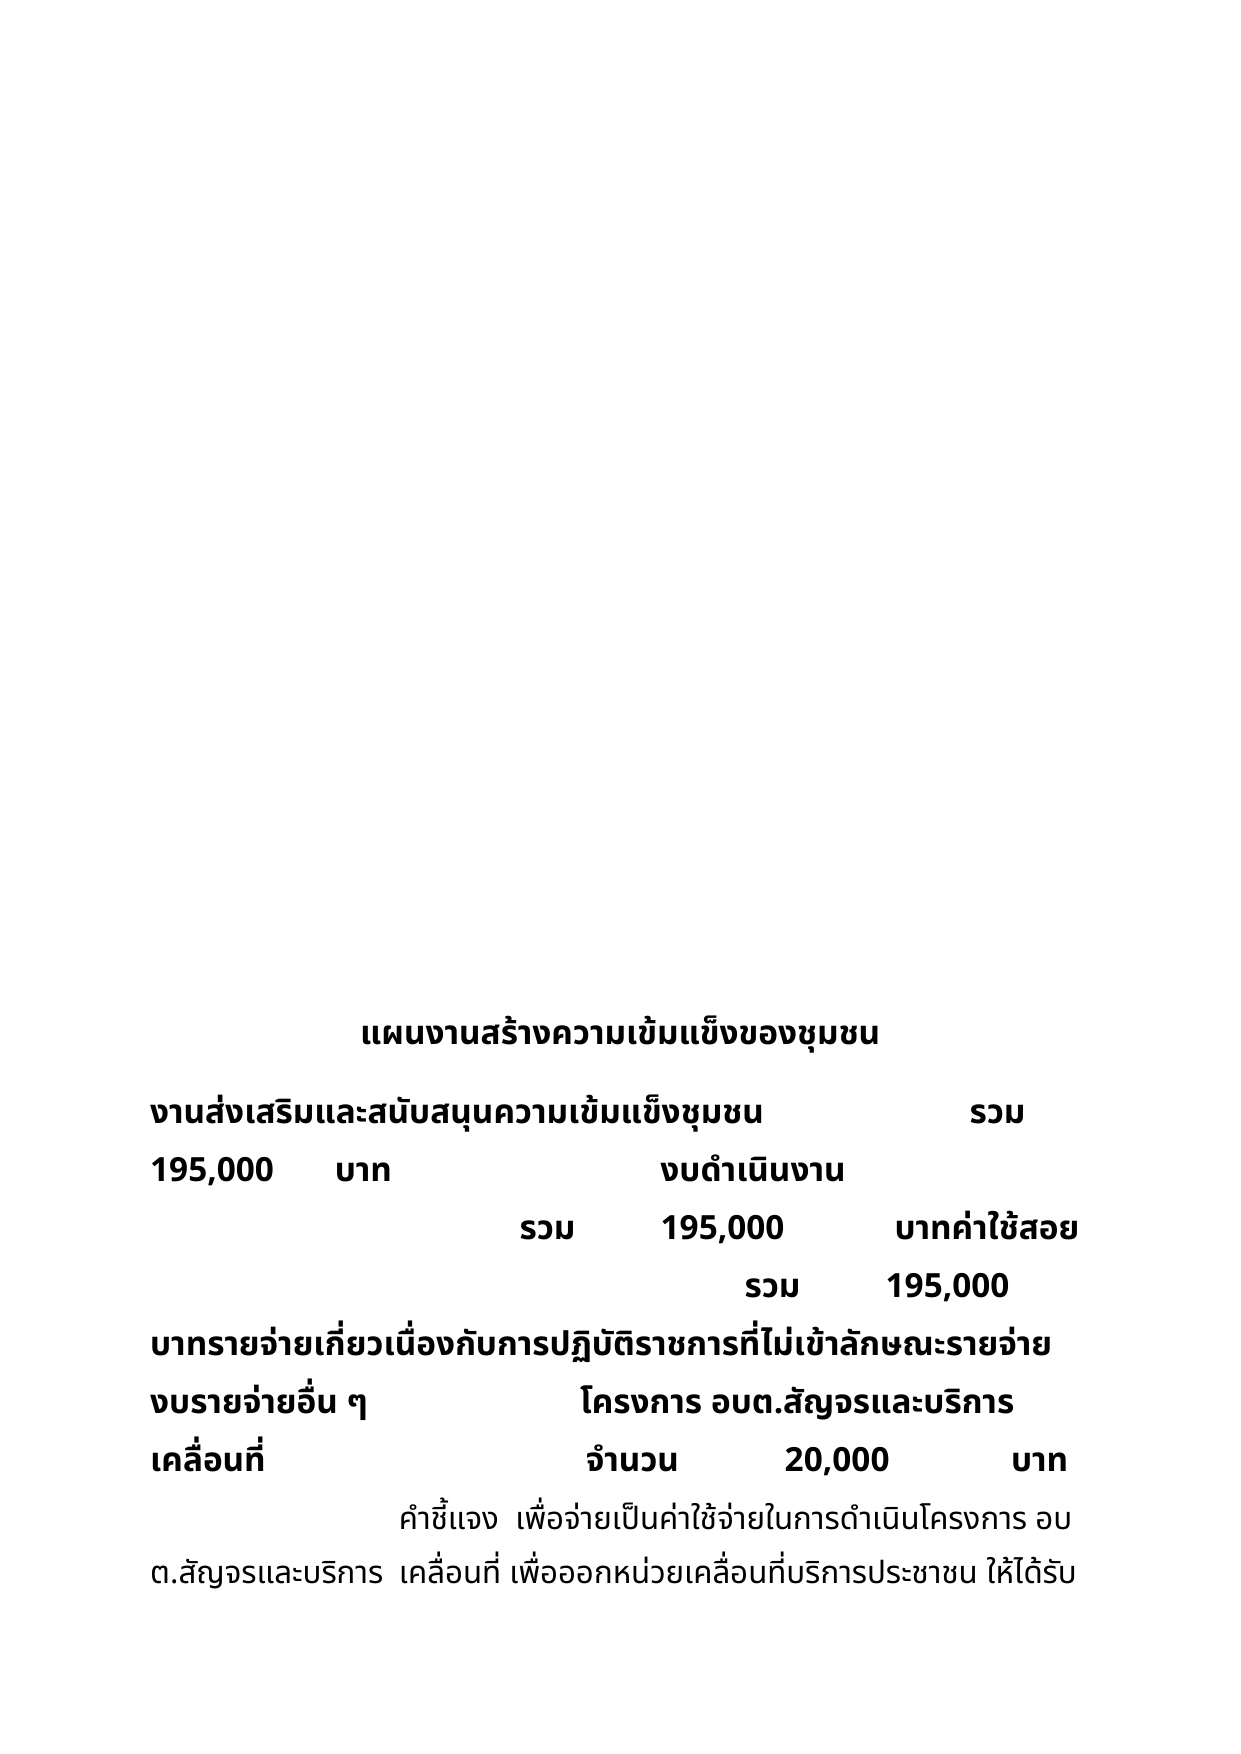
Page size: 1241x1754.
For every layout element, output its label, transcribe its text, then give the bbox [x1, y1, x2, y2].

text แผนงานสร้างความเข้มแข็งของชุมชน [150, 1009, 1090, 1059]
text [150, 1088, 1090, 1598]
